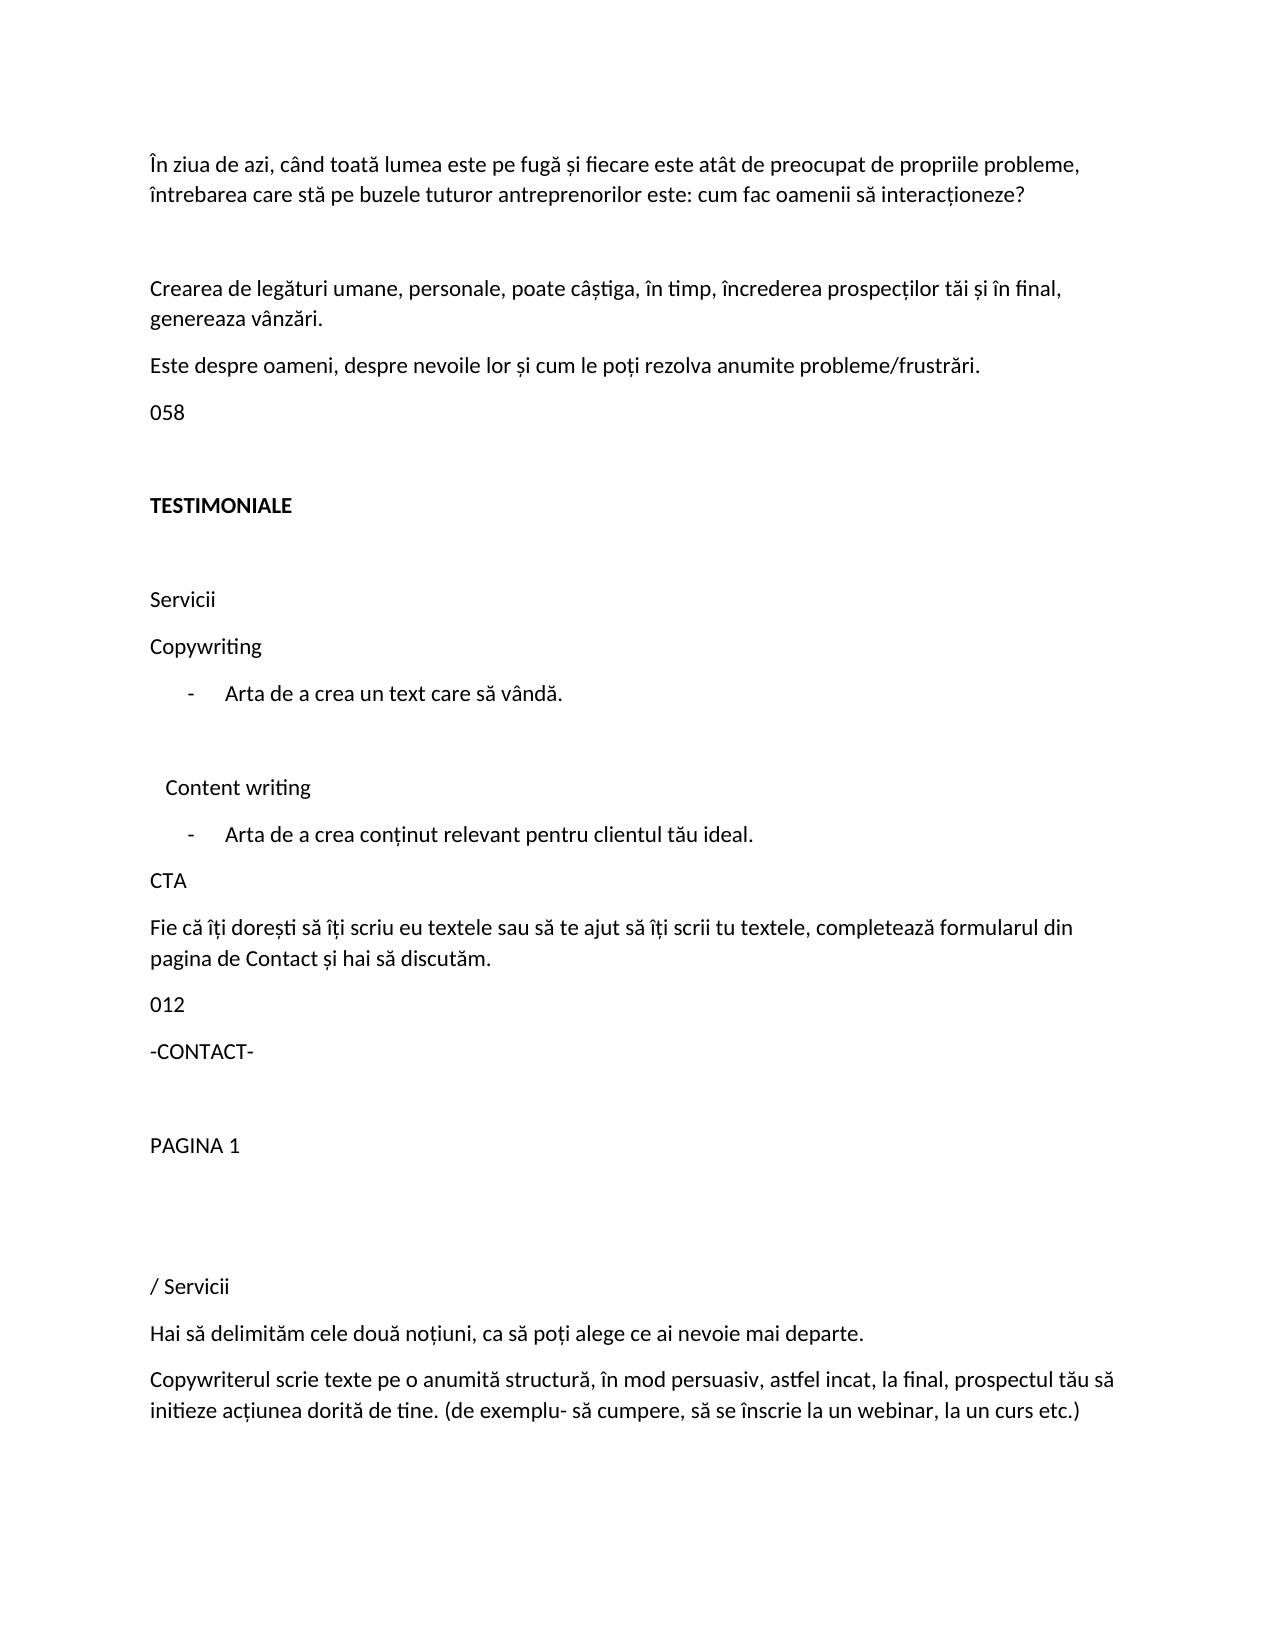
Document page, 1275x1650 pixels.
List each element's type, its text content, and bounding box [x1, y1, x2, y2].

text Este despre oameni, despre nevoile lor și cum le poți rezolva anumite probleme/frustrări. [150, 351, 1125, 379]
text Servicii [150, 585, 1125, 613]
list Arta de a crea conținut relevant pentru clientul tău ideal. [187, 820, 1125, 848]
text În ziua de azi, când toată lumea este pe fugă și fiecare este atât de preocupat de propriile probleme, întrebarea care stă pe buzele tuturor antreprenorilor este: cum fac oamenii să interacționeze? [150, 150, 1125, 208]
list Arta de a crea un text care să vândă. [187, 679, 1125, 707]
text Copywriting [150, 632, 1125, 660]
text PAGINA 1 [150, 1131, 1125, 1159]
text TESTIMONIALE [150, 492, 1125, 520]
text CTA [150, 867, 1125, 895]
text / Servicii [150, 1272, 1125, 1300]
text Copywriterul scrie texte pe o anumită structură, în mod persuasiv, astfel incat, la final, prospectul tău să initieze acțiunea dorită de tine. (de exemplu- să cumpere, să se înscrie la un webinar, la un curs etc.) [150, 1366, 1125, 1424]
text 058 [150, 398, 1125, 426]
text Crearea de legături umane, personale, poate câștiga, în timp, încrederea prospecților tăi și în final, genereaza vânzări. [150, 274, 1125, 332]
text -CONTACT- [150, 1037, 1125, 1066]
text Hai să delimităm cele două noțiuni, ca să poți alege ce ai nevoie mai departe. [150, 1319, 1125, 1347]
text Content writing [150, 773, 1125, 801]
text 012 [150, 991, 1125, 1019]
text Fie că îți dorești să îți scriu eu textele sau să te ajut să îți scrii tu textele, completează formularul din pagina de Contact și hai să discutăm. [150, 913, 1125, 972]
